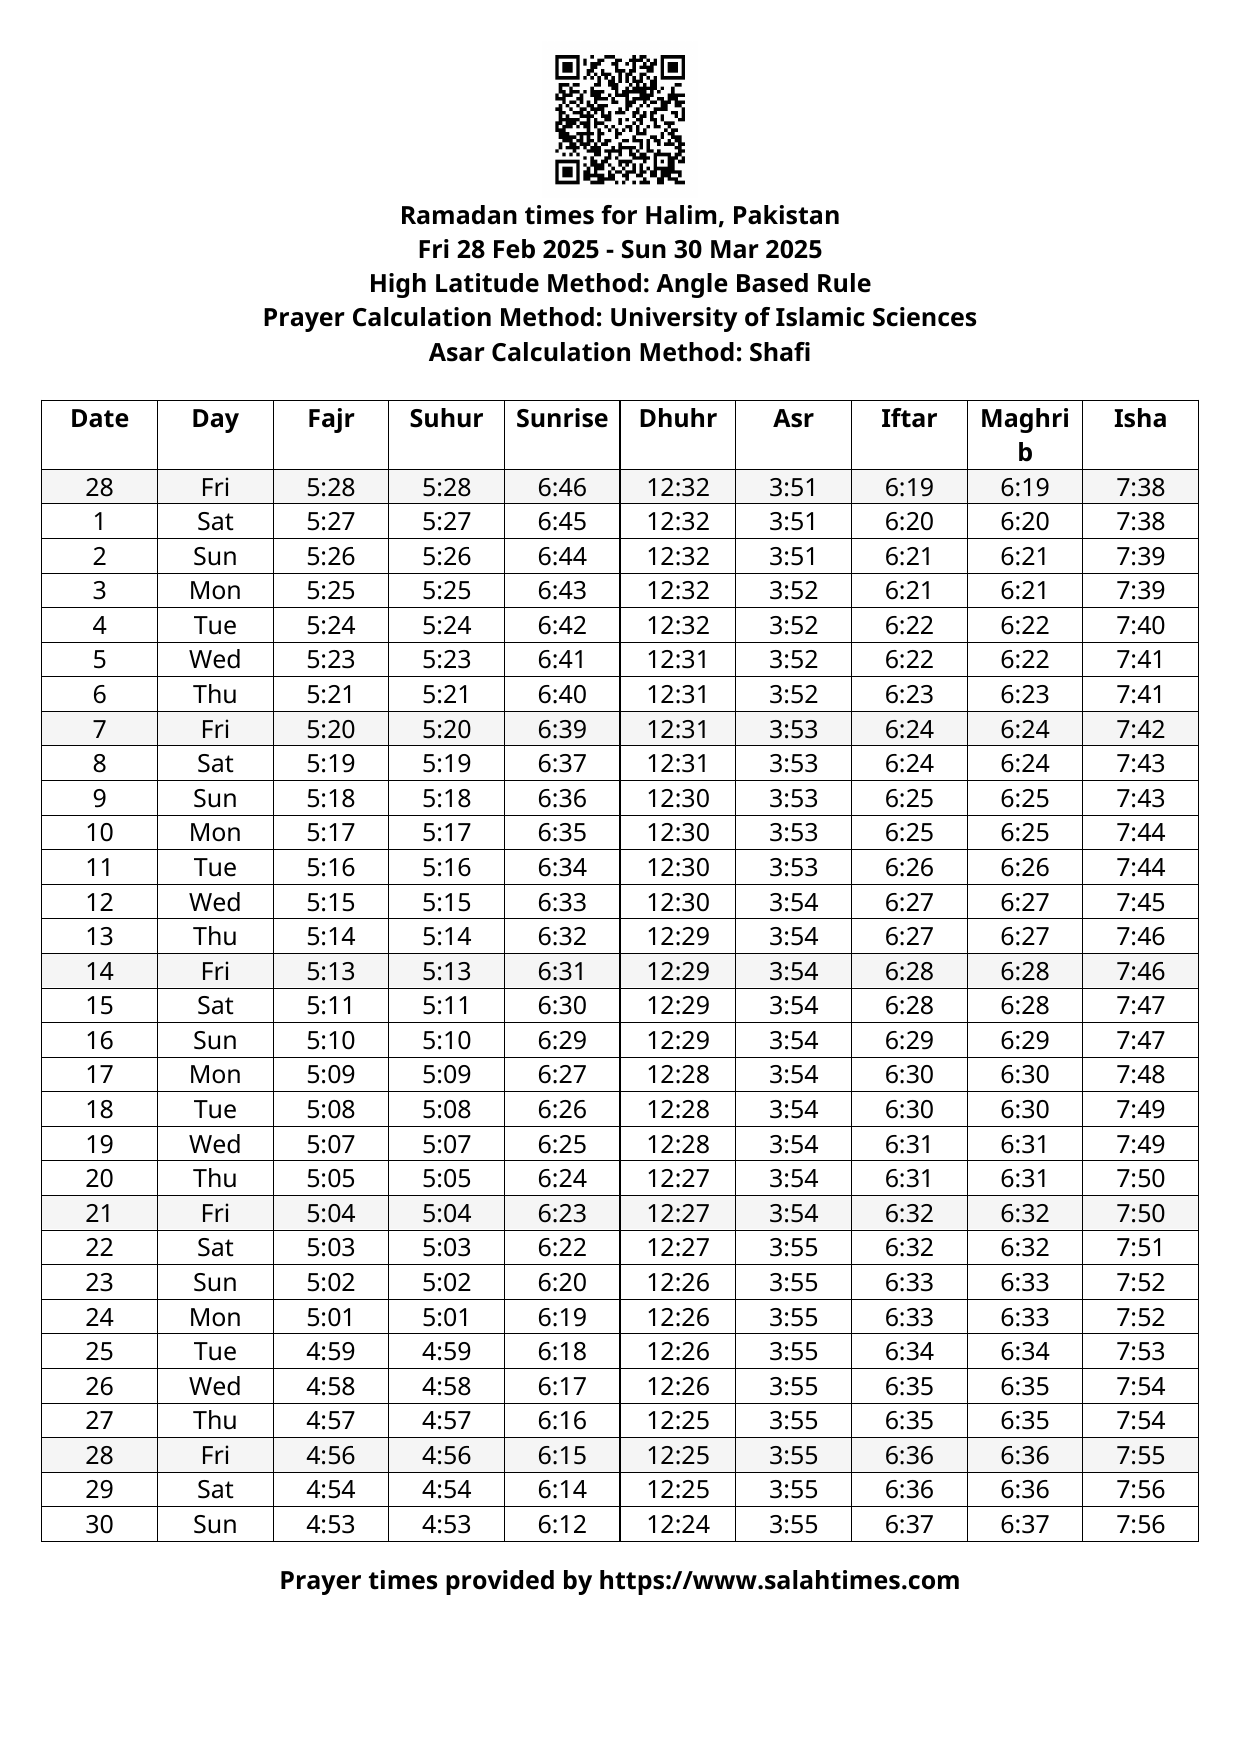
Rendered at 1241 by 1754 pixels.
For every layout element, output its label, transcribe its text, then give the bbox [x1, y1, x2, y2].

table_cell Mon [158, 816, 273, 849]
table_cell 16 [42, 1023, 157, 1057]
table_cell 7:40 [1083, 608, 1198, 642]
table_cell 15 [42, 989, 157, 1022]
table_cell 5:15 [274, 885, 388, 918]
table_cell 6:16 [505, 1404, 619, 1437]
table_cell 6:32 [968, 1231, 1082, 1264]
table_cell 6:28 [852, 989, 967, 1022]
table_cell 6:30 [505, 989, 619, 1022]
table_cell 6:29 [968, 1023, 1082, 1057]
table_header Fajr [274, 401, 388, 469]
table_cell 1 [42, 504, 157, 538]
table_cell 6:23 [505, 1196, 619, 1229]
table_cell Mon [158, 1300, 273, 1333]
table_cell Sun [158, 781, 273, 814]
table_cell 3:53 [736, 746, 851, 780]
table_cell 25 [42, 1334, 157, 1368]
table_cell Wed [158, 643, 273, 676]
table_cell 5:26 [389, 539, 504, 572]
table_header Isha [1083, 401, 1198, 469]
table_cell 19 [42, 1127, 157, 1160]
table_cell 5:11 [389, 989, 504, 1022]
table_cell 3:52 [736, 677, 851, 711]
table_cell 6:22 [968, 643, 1082, 676]
table_cell 7:56 [1083, 1473, 1198, 1506]
table_cell 6:30 [968, 1058, 1082, 1091]
table_cell 4:56 [389, 1438, 504, 1472]
table_cell Tue [158, 1334, 273, 1368]
table_cell Thu [158, 677, 273, 711]
table_cell 4:59 [274, 1334, 388, 1368]
table_cell 6:35 [852, 1404, 967, 1437]
table_cell Wed [158, 1369, 273, 1402]
table_cell 6:12 [505, 1507, 619, 1541]
table_cell 6 [42, 677, 157, 711]
table_cell 5:17 [389, 816, 504, 849]
table_header Date [42, 401, 157, 469]
table_cell 3:51 [736, 504, 851, 538]
table_cell 4:59 [389, 1334, 504, 1368]
table_cell 6:34 [852, 1334, 967, 1368]
table_cell 22 [42, 1231, 157, 1264]
table_cell 5:01 [274, 1300, 388, 1333]
table_cell 5:09 [389, 1058, 504, 1091]
table_cell 7:56 [1083, 1507, 1198, 1541]
table_cell 5:25 [274, 574, 388, 607]
table_cell 7:46 [1083, 954, 1198, 987]
table_cell 5:05 [389, 1161, 504, 1195]
table_cell 12:32 [621, 539, 735, 572]
table_cell 3:53 [736, 816, 851, 849]
table_cell 6:21 [852, 539, 967, 572]
table_cell 29 [42, 1473, 157, 1506]
table_cell 12:30 [621, 885, 735, 918]
table_cell 5:19 [389, 746, 504, 780]
table_cell Tue [158, 1092, 273, 1126]
table_cell 6:20 [505, 1265, 619, 1299]
table_cell 12:32 [621, 504, 735, 538]
table_cell 3:54 [736, 919, 851, 953]
table_cell 7:43 [1083, 746, 1198, 780]
table_cell 5:16 [274, 850, 388, 884]
text Asar Calculation Method: Shafi [42, 334, 1198, 368]
table_cell 6:18 [505, 1334, 619, 1368]
table_cell Fri [158, 712, 273, 745]
table_cell 7:46 [1083, 919, 1198, 953]
table_cell 3:55 [736, 1507, 851, 1541]
table_cell 5 [42, 643, 157, 676]
table_cell 6:27 [505, 1058, 619, 1091]
table_cell 5:23 [274, 643, 388, 676]
table_cell 6:43 [505, 574, 619, 607]
table_cell 7:49 [1083, 1127, 1198, 1160]
table_cell Sun [158, 539, 273, 572]
table_cell Sat [158, 746, 273, 780]
table_cell 6:31 [505, 954, 619, 987]
table_cell 3:54 [736, 989, 851, 1022]
table_cell 12:25 [621, 1438, 735, 1472]
table_cell 5:24 [274, 608, 388, 642]
table_cell 7:52 [1083, 1300, 1198, 1333]
picture [542, 41, 699, 198]
table_cell 12:26 [621, 1300, 735, 1333]
table_cell 5:15 [389, 885, 504, 918]
table_cell Mon [158, 574, 273, 607]
table_cell 6:40 [505, 677, 619, 711]
table_cell Sat [158, 989, 273, 1022]
table_cell 5:17 [274, 816, 388, 849]
table_cell 5:23 [389, 643, 504, 676]
table_cell 4:57 [274, 1404, 388, 1437]
table_cell 3:55 [736, 1265, 851, 1299]
table_cell 5:20 [389, 712, 504, 745]
table_cell 12:24 [621, 1507, 735, 1541]
table_cell 6:36 [968, 1438, 1082, 1472]
text Prayer times provided by https://www.salahtimes.com [42, 1563, 1198, 1597]
table_cell 5:10 [389, 1023, 504, 1057]
table_cell 5:13 [274, 954, 388, 987]
table_cell 6:33 [505, 885, 619, 918]
table_cell 12:26 [621, 1334, 735, 1368]
table_cell 5:21 [389, 677, 504, 711]
table_cell 6:33 [968, 1265, 1082, 1299]
table_cell 6:21 [852, 574, 967, 607]
table_cell 13 [42, 919, 157, 953]
table_cell 7:38 [1083, 504, 1198, 538]
table_cell 5:01 [389, 1300, 504, 1333]
table_cell 3:54 [736, 1023, 851, 1057]
table_cell 6:30 [968, 1092, 1082, 1126]
table_cell 9 [42, 781, 157, 814]
table_cell 4:54 [389, 1473, 504, 1506]
table_cell 3:51 [736, 539, 851, 572]
table_cell 5:04 [274, 1196, 388, 1229]
table_cell 5:04 [389, 1196, 504, 1229]
table_cell Sun [158, 1023, 273, 1057]
table_cell 4:56 [274, 1438, 388, 1472]
table_cell 7:52 [1083, 1265, 1198, 1299]
table_cell 6:32 [505, 919, 619, 953]
table_cell 6:44 [505, 539, 619, 572]
table_cell 6:31 [852, 1127, 967, 1160]
table_cell 6:24 [968, 746, 1082, 780]
table_cell 5:27 [389, 504, 504, 538]
table_cell 4:58 [274, 1369, 388, 1402]
table_cell 5:14 [274, 919, 388, 953]
table_cell 5:02 [389, 1265, 504, 1299]
table_cell 5:26 [274, 539, 388, 572]
table_cell 3:54 [736, 1161, 851, 1195]
table_cell 20 [42, 1161, 157, 1195]
table_cell 6:46 [505, 470, 619, 503]
table_cell Fri [158, 1438, 273, 1472]
table_cell 6:25 [505, 1127, 619, 1160]
table_header Suhur [389, 401, 504, 469]
table_cell Fri [158, 1196, 273, 1229]
table_cell 12:26 [621, 1369, 735, 1402]
table_cell 5:07 [274, 1127, 388, 1160]
table_cell 6:31 [968, 1161, 1082, 1195]
table_cell 6:22 [852, 643, 967, 676]
table_cell 7 [42, 712, 157, 745]
table_cell 12:28 [621, 1058, 735, 1091]
table_cell 5:10 [274, 1023, 388, 1057]
table_cell 7:49 [1083, 1092, 1198, 1126]
text Fri 28 Feb 2025 - Sun 30 Mar 2025 [42, 232, 1198, 266]
table_cell Wed [158, 1127, 273, 1160]
table_cell 5:21 [274, 677, 388, 711]
table_cell 12:25 [621, 1473, 735, 1506]
table_cell Fri [158, 954, 273, 987]
table_header Asr [736, 401, 851, 469]
table_cell 30 [42, 1507, 157, 1541]
table_cell 6:29 [852, 1023, 967, 1057]
table_cell 5:11 [274, 989, 388, 1022]
table_cell 3:51 [736, 470, 851, 503]
table_header Day [158, 401, 273, 469]
table_cell 12:30 [621, 781, 735, 814]
table_cell 21 [42, 1196, 157, 1229]
text Ramadan times for Halim, Pakistan [42, 198, 1198, 232]
text Prayer Calculation Method: University of Islamic Sciences [42, 300, 1198, 334]
table_cell 6:21 [968, 574, 1082, 607]
table_cell 12:27 [621, 1231, 735, 1264]
table_cell 6:45 [505, 504, 619, 538]
table_cell 6:21 [968, 539, 1082, 572]
table_cell 3 [42, 574, 157, 607]
table_cell 3:54 [736, 954, 851, 987]
table_cell 5:18 [389, 781, 504, 814]
table_cell 12 [42, 885, 157, 918]
table_header Maghrib [968, 401, 1082, 469]
table_cell 4:53 [274, 1507, 388, 1541]
table_cell 6:25 [852, 781, 967, 814]
table_cell 12:32 [621, 608, 735, 642]
table_cell 3:55 [736, 1369, 851, 1402]
table_cell 26 [42, 1369, 157, 1402]
table_cell 6:33 [852, 1265, 967, 1299]
table_cell 6:27 [852, 885, 967, 918]
table_cell 12:31 [621, 643, 735, 676]
table_cell 7:44 [1083, 850, 1198, 884]
table_cell 6:31 [852, 1161, 967, 1195]
table_cell 6:33 [968, 1300, 1082, 1333]
table_cell 12:31 [621, 677, 735, 711]
text High Latitude Method: Angle Based Rule [42, 266, 1198, 300]
table_cell 2 [42, 539, 157, 572]
table_header Iftar [852, 401, 967, 469]
table_cell 5:07 [389, 1127, 504, 1160]
table_cell 7:47 [1083, 1023, 1198, 1057]
table_cell Wed [158, 885, 273, 918]
table_cell Sat [158, 1231, 273, 1264]
table_cell 5:20 [274, 712, 388, 745]
table_cell 6:24 [852, 712, 967, 745]
table_cell 6:26 [852, 850, 967, 884]
table_cell 12:25 [621, 1404, 735, 1437]
table_cell 12:30 [621, 816, 735, 849]
table_cell 7:50 [1083, 1161, 1198, 1195]
table_cell 5:28 [274, 470, 388, 503]
table_cell 12:29 [621, 954, 735, 987]
table_cell 7:54 [1083, 1404, 1198, 1437]
table_cell 4 [42, 608, 157, 642]
table_cell 3:52 [736, 574, 851, 607]
table_cell 6:35 [968, 1369, 1082, 1402]
table_cell 5:08 [274, 1092, 388, 1126]
table_cell 6:27 [968, 919, 1082, 953]
table_cell 3:54 [736, 1058, 851, 1091]
table_cell 6:28 [852, 954, 967, 987]
table_cell 3:53 [736, 850, 851, 884]
table_cell 28 [42, 1438, 157, 1472]
table_cell 6:27 [852, 919, 967, 953]
table_cell 12:31 [621, 746, 735, 780]
table_cell 14 [42, 954, 157, 987]
table_cell 3:53 [736, 781, 851, 814]
table_cell 3:52 [736, 643, 851, 676]
table_cell 7:39 [1083, 539, 1198, 572]
table_cell 5:02 [274, 1265, 388, 1299]
table_cell Mon [158, 1058, 273, 1091]
table_cell 3:52 [736, 608, 851, 642]
table_cell 6:24 [968, 712, 1082, 745]
table_cell 6:24 [505, 1161, 619, 1195]
table_cell 6:29 [505, 1023, 619, 1057]
table_cell Sun [158, 1507, 273, 1541]
table_cell 5:19 [274, 746, 388, 780]
table_cell 6:35 [505, 816, 619, 849]
table_cell 5:28 [389, 470, 504, 503]
table_cell 12:32 [621, 470, 735, 503]
table_cell 12:28 [621, 1092, 735, 1126]
table_cell 6:37 [852, 1507, 967, 1541]
table_cell 6:41 [505, 643, 619, 676]
table_cell Thu [158, 1404, 273, 1437]
table_cell 12:31 [621, 712, 735, 745]
table_cell 6:27 [968, 885, 1082, 918]
table_cell 12:29 [621, 1023, 735, 1057]
table_cell 3:55 [736, 1404, 851, 1437]
table_cell 5:08 [389, 1092, 504, 1126]
table_cell 3:55 [736, 1231, 851, 1264]
table_cell 6:35 [968, 1404, 1082, 1437]
table_cell 3:55 [736, 1473, 851, 1506]
table_cell 6:28 [968, 989, 1082, 1022]
table_cell 6:35 [852, 1369, 967, 1402]
table_cell 6:20 [852, 504, 967, 538]
table_cell 3:55 [736, 1438, 851, 1472]
table_cell 6:30 [852, 1092, 967, 1126]
table_cell 7:47 [1083, 989, 1198, 1022]
table_cell 12:30 [621, 850, 735, 884]
table_header Dhuhr [621, 401, 735, 469]
table_cell 7:44 [1083, 816, 1198, 849]
table_cell 6:32 [852, 1196, 967, 1229]
table_cell 7:54 [1083, 1369, 1198, 1402]
table_cell 7:43 [1083, 781, 1198, 814]
table_cell 5:13 [389, 954, 504, 987]
table_cell 6:17 [505, 1369, 619, 1402]
table_cell 6:37 [968, 1507, 1082, 1541]
table_cell 6:30 [852, 1058, 967, 1091]
table_cell 6:14 [505, 1473, 619, 1506]
table_cell Sat [158, 504, 273, 538]
table_cell 7:55 [1083, 1438, 1198, 1472]
table_cell 3:53 [736, 712, 851, 745]
table_cell 5:09 [274, 1058, 388, 1091]
table_cell 6:23 [852, 677, 967, 711]
table_cell 6:22 [505, 1231, 619, 1264]
table_cell 6:32 [852, 1231, 967, 1264]
table_cell 27 [42, 1404, 157, 1437]
table_cell 3:54 [736, 1127, 851, 1160]
table_cell 6:36 [505, 781, 619, 814]
table_cell 6:36 [968, 1473, 1082, 1506]
table_cell 3:54 [736, 885, 851, 918]
table_cell 3:55 [736, 1300, 851, 1333]
table_cell 6:22 [852, 608, 967, 642]
table_cell 17 [42, 1058, 157, 1091]
table_cell 5:18 [274, 781, 388, 814]
table_cell 6:15 [505, 1438, 619, 1472]
table_cell Fri [158, 470, 273, 503]
table_cell 8 [42, 746, 157, 780]
table_cell 7:42 [1083, 712, 1198, 745]
table_cell 7:48 [1083, 1058, 1198, 1091]
table_cell 7:38 [1083, 470, 1198, 503]
table_cell 4:54 [274, 1473, 388, 1506]
table_cell 3:55 [736, 1334, 851, 1368]
table_cell Tue [158, 850, 273, 884]
table_cell 3:54 [736, 1196, 851, 1229]
table_cell Tue [158, 608, 273, 642]
table_cell 24 [42, 1300, 157, 1333]
table_cell 6:37 [505, 746, 619, 780]
table_cell 6:34 [968, 1334, 1082, 1368]
table_cell 11 [42, 850, 157, 884]
table_cell Thu [158, 919, 273, 953]
table_cell 6:25 [968, 816, 1082, 849]
table_cell 7:39 [1083, 574, 1198, 607]
table_cell Sun [158, 1265, 273, 1299]
table_cell 6:36 [852, 1438, 967, 1472]
table_cell 6:19 [505, 1300, 619, 1333]
table_header Sunrise [505, 401, 619, 469]
table_cell 18 [42, 1092, 157, 1126]
table_cell 6:28 [968, 954, 1082, 987]
table_cell 6:32 [968, 1196, 1082, 1229]
table_cell 23 [42, 1265, 157, 1299]
table_cell 6:34 [505, 850, 619, 884]
table_cell 5:03 [389, 1231, 504, 1264]
table_cell 28 [42, 470, 157, 503]
table_cell 4:53 [389, 1507, 504, 1541]
table_cell 6:26 [505, 1092, 619, 1126]
table_cell 7:53 [1083, 1334, 1198, 1368]
table_cell 5:14 [389, 919, 504, 953]
table_cell 6:23 [968, 677, 1082, 711]
table_cell 12:28 [621, 1127, 735, 1160]
table_cell 5:03 [274, 1231, 388, 1264]
table_cell 3:54 [736, 1092, 851, 1126]
table_cell 12:29 [621, 989, 735, 1022]
table_cell 7:51 [1083, 1231, 1198, 1264]
table_cell 7:50 [1083, 1196, 1198, 1229]
table_cell 6:24 [852, 746, 967, 780]
table_cell 5:25 [389, 574, 504, 607]
table_cell 7:41 [1083, 677, 1198, 711]
table_cell 6:19 [968, 470, 1082, 503]
table_cell 5:24 [389, 608, 504, 642]
table_cell 12:27 [621, 1196, 735, 1229]
table_cell 6:19 [852, 470, 967, 503]
table_cell 5:27 [274, 504, 388, 538]
table_cell 12:32 [621, 574, 735, 607]
table_cell 4:57 [389, 1404, 504, 1437]
table_cell Thu [158, 1161, 273, 1195]
table_cell 12:27 [621, 1161, 735, 1195]
table_cell 6:42 [505, 608, 619, 642]
table_cell 10 [42, 816, 157, 849]
table_cell Sat [158, 1473, 273, 1506]
table_cell 4:58 [389, 1369, 504, 1402]
table_cell 12:26 [621, 1265, 735, 1299]
table_cell 6:20 [968, 504, 1082, 538]
table_cell 6:25 [968, 781, 1082, 814]
table_cell 6:33 [852, 1300, 967, 1333]
table_cell 7:41 [1083, 643, 1198, 676]
table_cell 5:05 [274, 1161, 388, 1195]
table_cell 6:25 [852, 816, 967, 849]
table_cell 12:29 [621, 919, 735, 953]
table_cell 7:45 [1083, 885, 1198, 918]
table_cell 6:36 [852, 1473, 967, 1506]
table_cell 6:31 [968, 1127, 1082, 1160]
table_cell 6:22 [968, 608, 1082, 642]
table_cell 6:39 [505, 712, 619, 745]
table_cell 5:16 [389, 850, 504, 884]
table_cell 6:26 [968, 850, 1082, 884]
